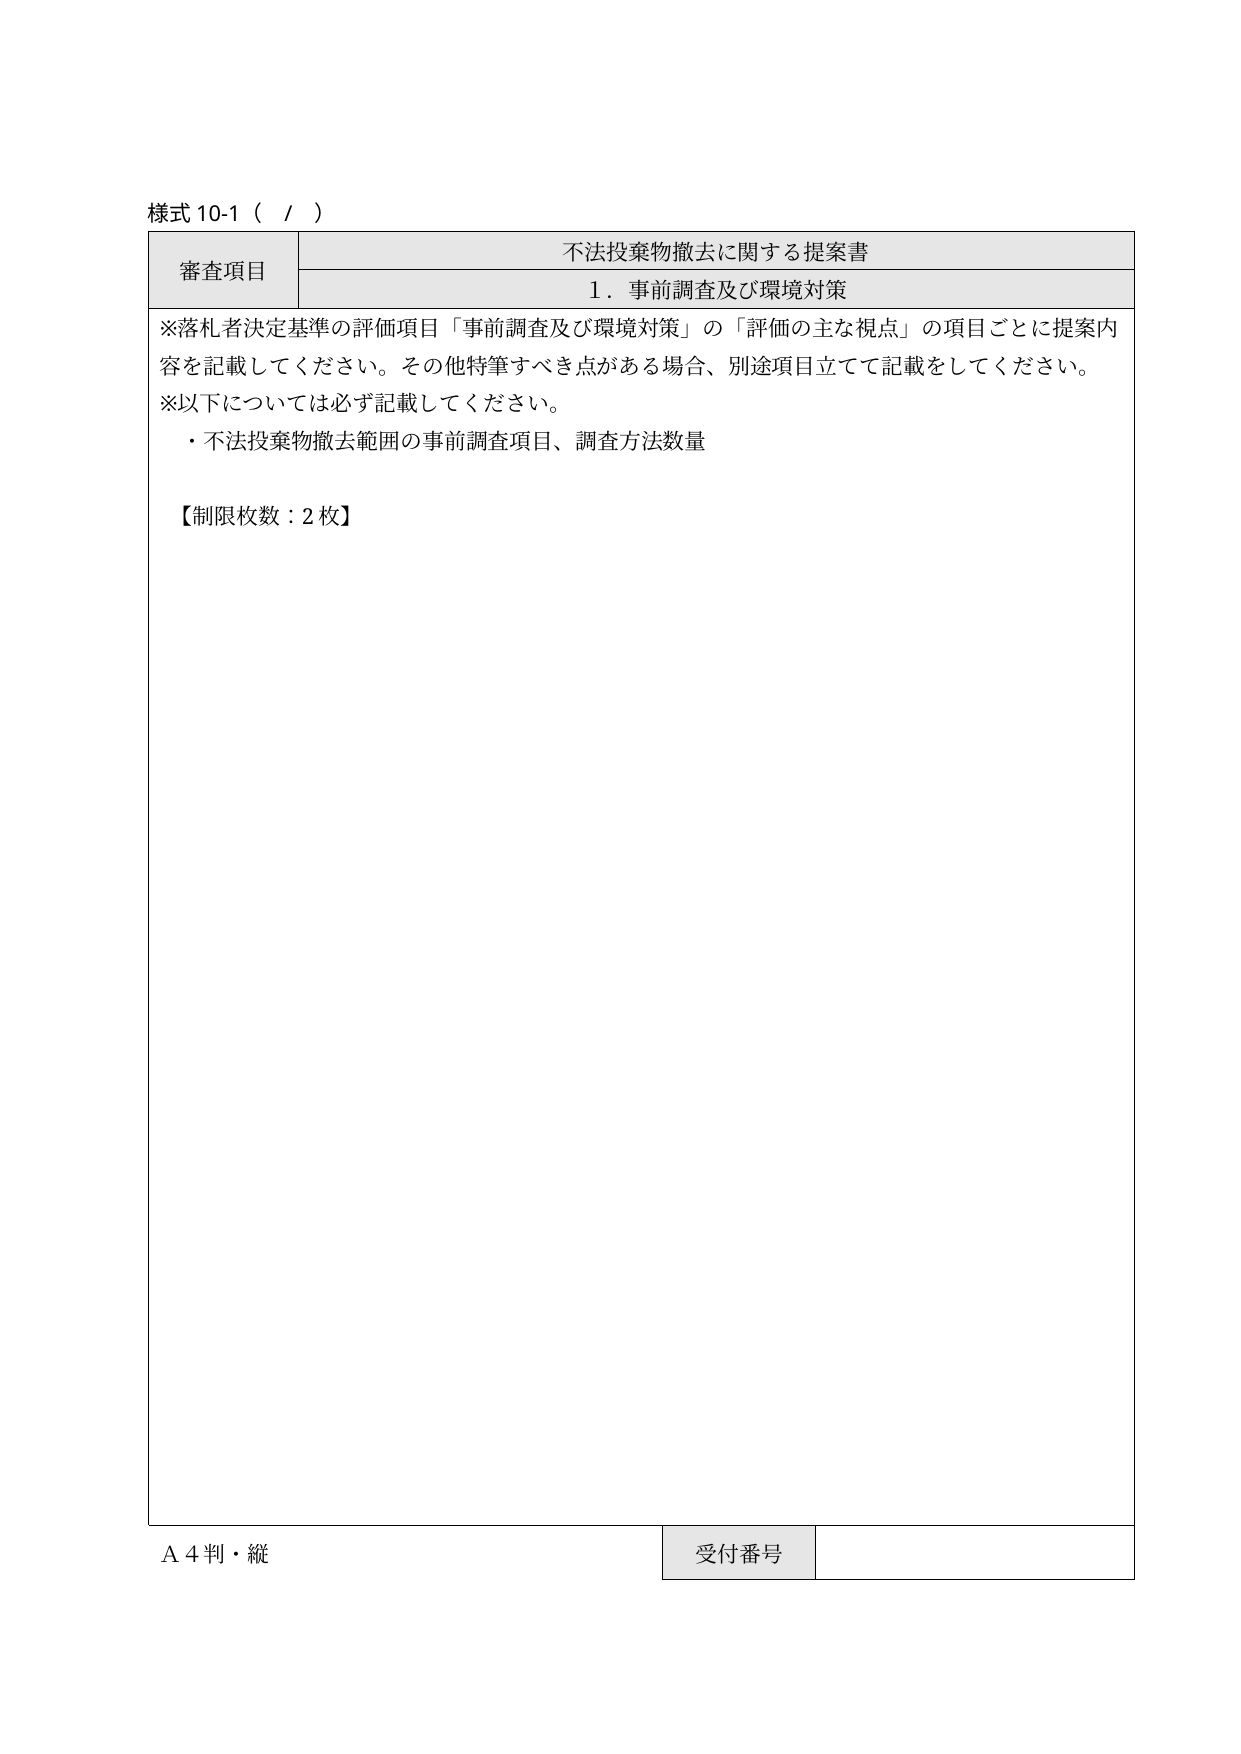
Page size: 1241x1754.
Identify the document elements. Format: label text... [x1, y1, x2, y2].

subtitle 様式10-1（ / ） [148, 193, 1092, 231]
table_header 審査項目 [149, 232, 298, 308]
table_cell 受付番号 [663, 1526, 815, 1579]
table_cell ※落札者決定基準の評価項目「事前調査及び環境対策」の「評価の主な視点」の項目ごとに提案内容を記載してください。その他特筆すべき点がある場合、別途項目立てて記載をしてください。 ※以下については必ず記載してください。 ・不法投棄物撤去範囲の事前調査項目、調査方法数量 【制限枚数：2枚】 [149, 309, 1134, 1525]
table_cell Ａ４判・縦 [149, 1526, 662, 1579]
table_header 不法投棄物撤去に関する提案書 [299, 232, 1134, 269]
table_cell [816, 1526, 1134, 1579]
table_cell １．事前調査及び環境対策 [299, 270, 1134, 308]
